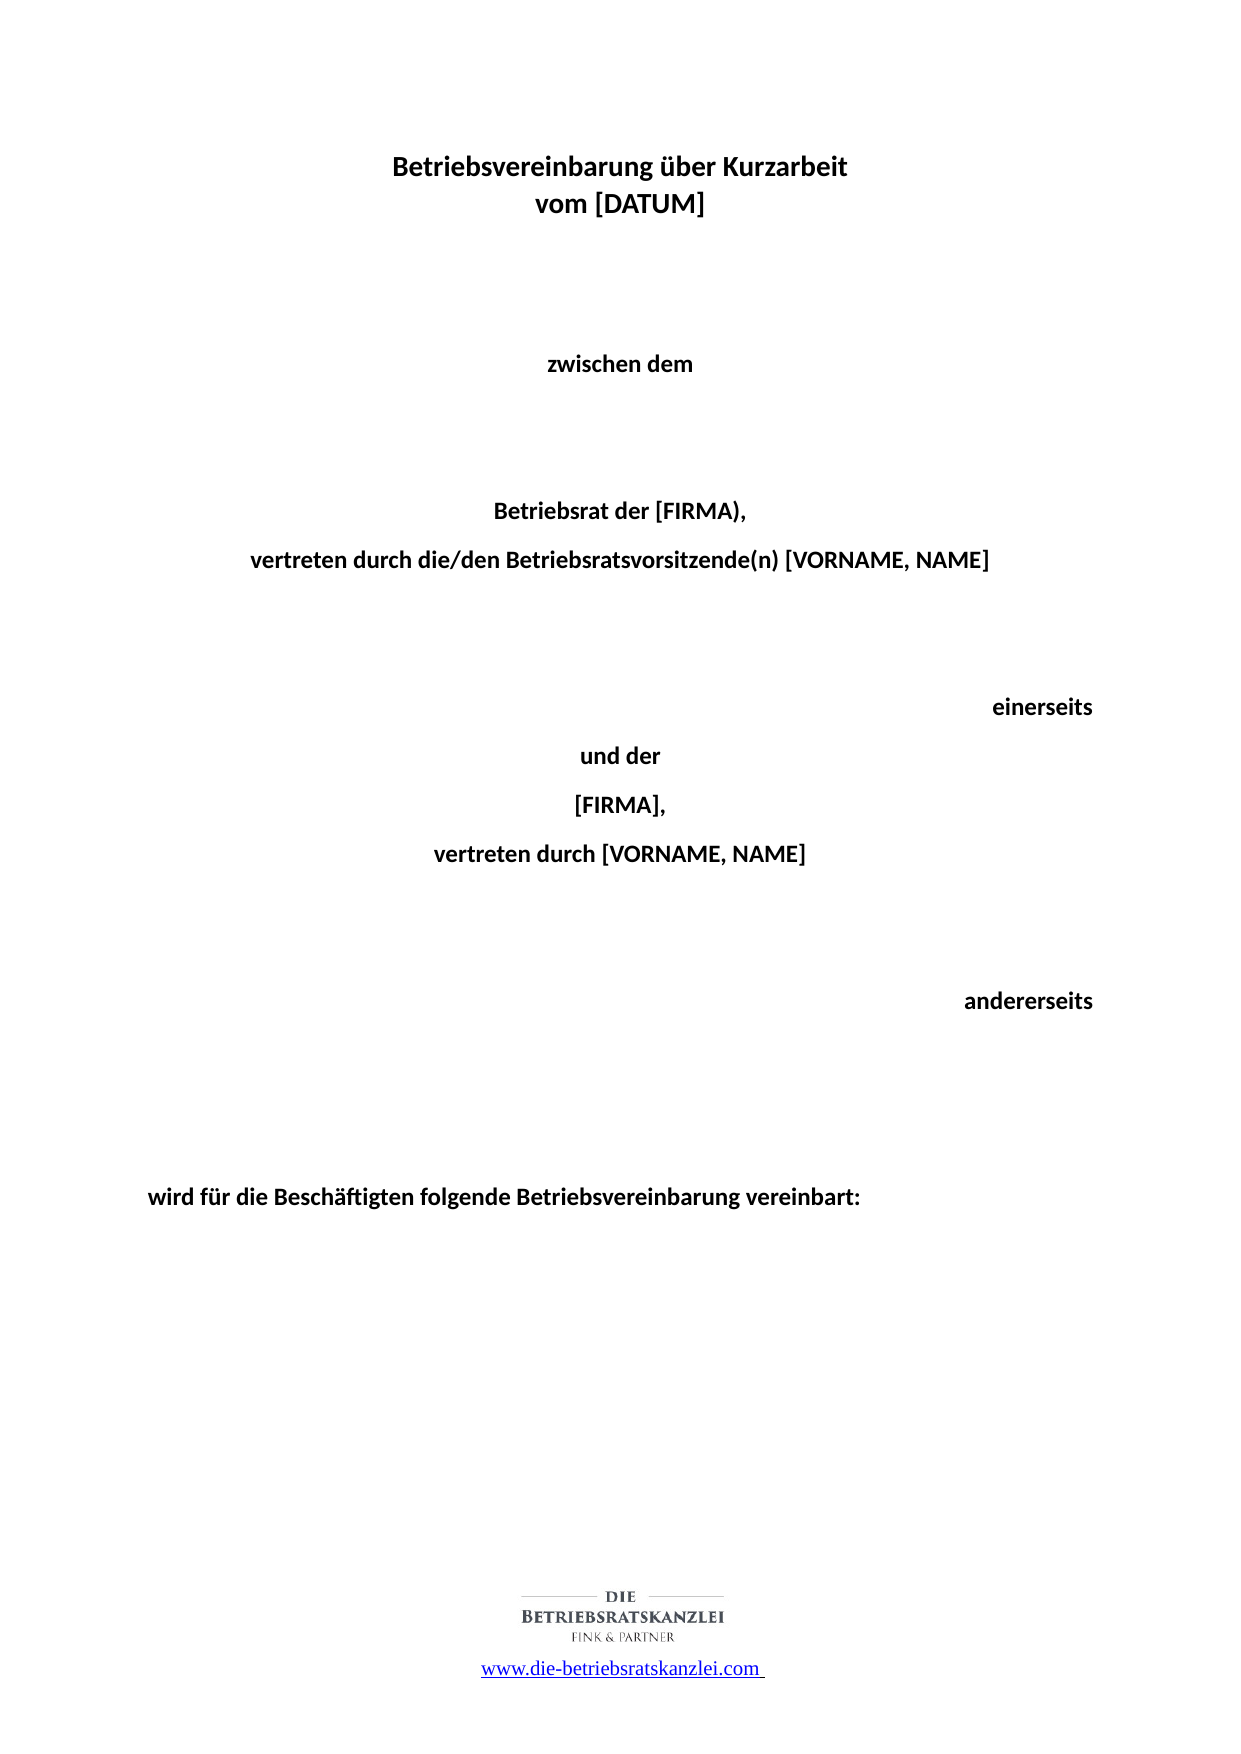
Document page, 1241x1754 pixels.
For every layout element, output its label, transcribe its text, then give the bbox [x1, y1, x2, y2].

text und der [148, 740, 1093, 771]
text vertreten durch [VORNAME, NAME] [148, 838, 1093, 868]
text wird für die Beschäftigten folgende Betriebsvereinbarung vereinbart: [148, 1181, 1093, 1271]
text zwischen dem [148, 348, 1093, 379]
text [FIRMA], [148, 789, 1093, 819]
picture [485, 1588, 756, 1642]
text einerseits [148, 691, 1093, 722]
text vertreten durch die/den Betriebsratsvorsitzende(n) [VORNAME, NAME] [148, 544, 1093, 575]
text Betriebsvereinbarung über Kurzarbeit vom [DATUM] [148, 148, 1093, 221]
text Betriebsrat der [FIRMA), [148, 495, 1093, 526]
text andererseits [148, 985, 1093, 1015]
